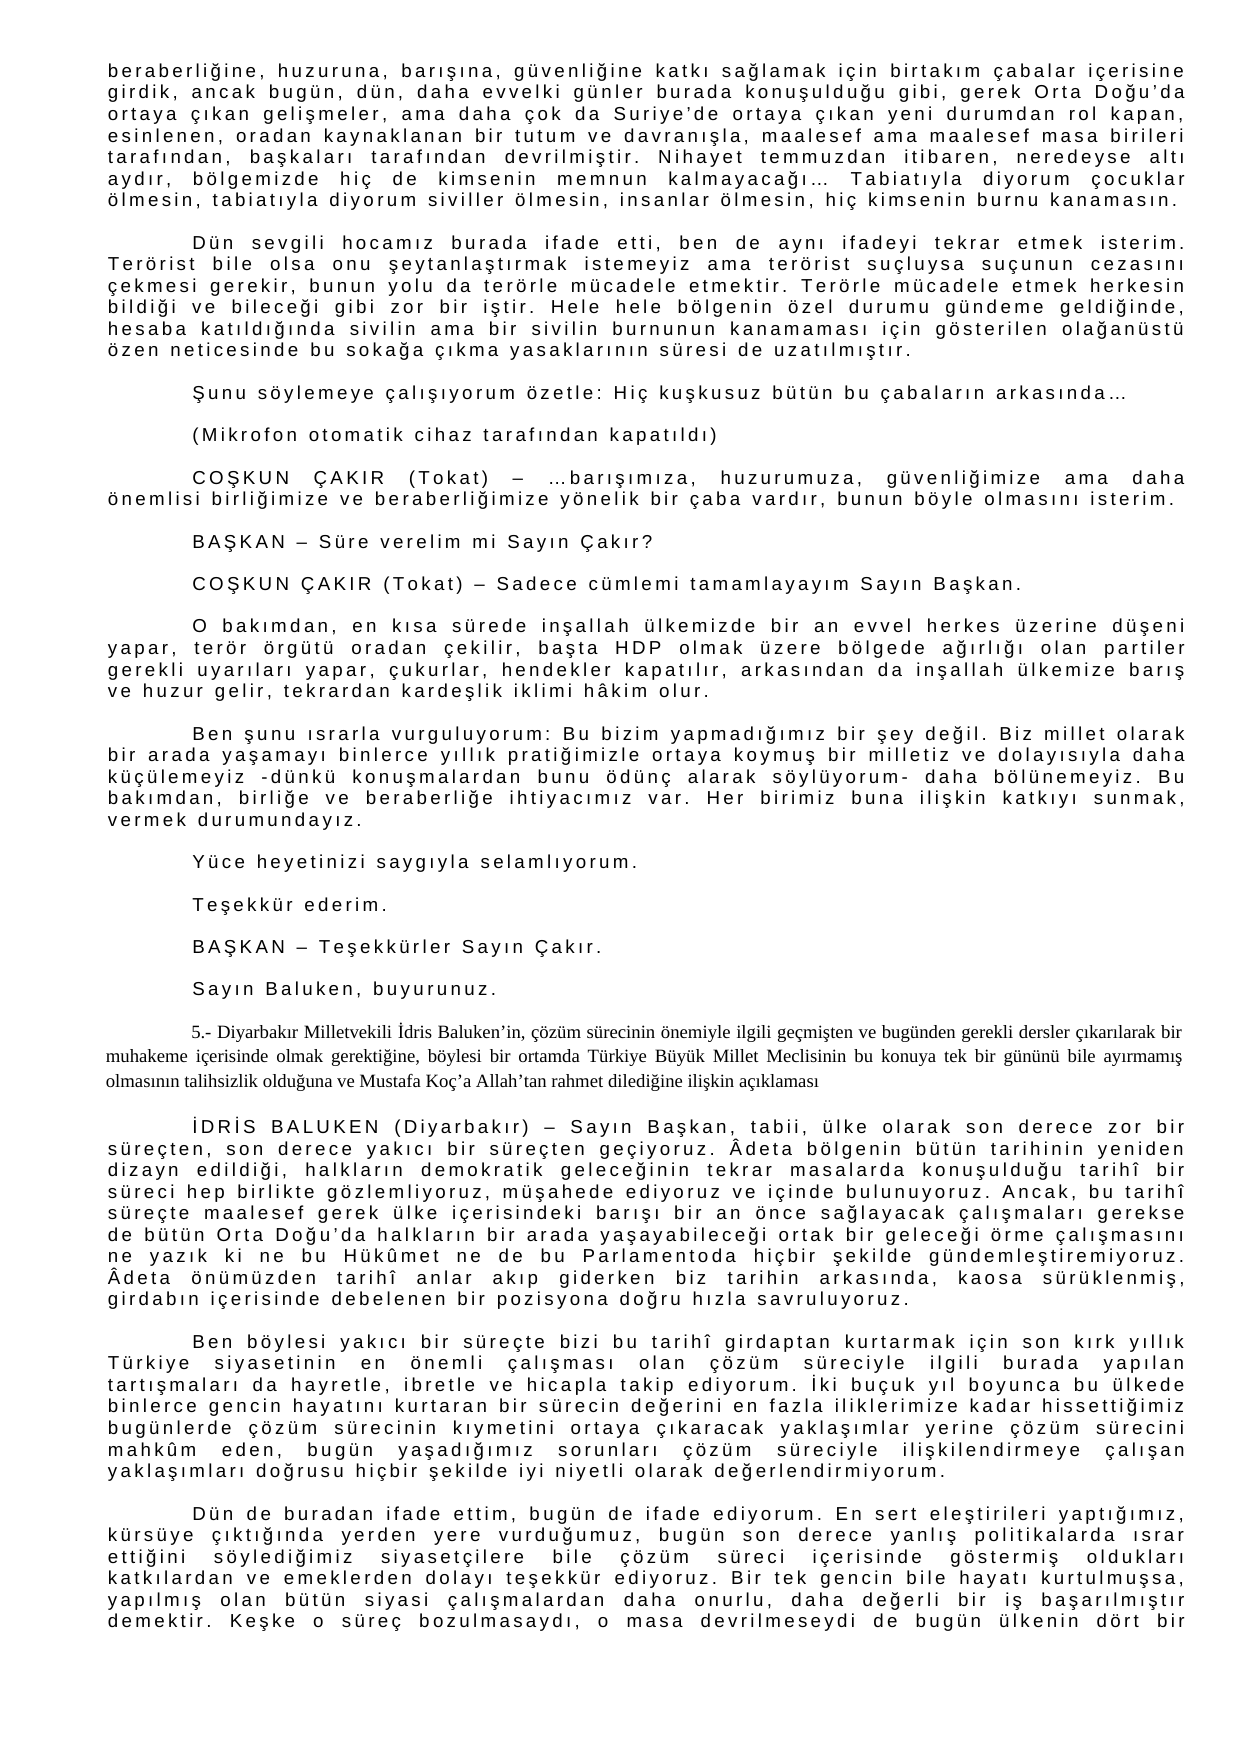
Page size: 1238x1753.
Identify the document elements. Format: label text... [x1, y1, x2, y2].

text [108, 1502, 1186, 1632]
text Sayın Baluken, buyurunuz. [108, 978, 1186, 1000]
text Dün sevgili hocamız burada ifade etti, ben de aynı ifadeyi tekrar etmek isterim. Terörist bile olsa onu şeytanlaştırmak istemeyiz ama terörist suçluysa suçunun cezasını çekmesi gerekir, bunun yolu da terörle mücadele etmektir. Terörle mücadele etmek herkesin bildiği ve bileceği gibi zor bir iştir. Hele hele bölgenin özel durumu gündeme geldiğinde, hesaba katıldığında sivilin ama bir sivilin burnunun kanamaması için gösterilen olağanüstü özen neticesinde bu sokağa çıkma yasaklarının süresi de uzatılmıştır. [108, 231, 1186, 361]
text (Mikrofon otomatik cihaz tarafından kapatıldı) [108, 424, 1186, 446]
text Yüce heyetinizi saygıyla selamlıyorum. [108, 851, 1186, 872]
text COŞKUN ÇAKIR (Tokat) – …barışımıza, huzurumuza, güvenliğimize ama daha önemlisi birliğimize ve beraberliğimize yönelik bir çaba vardır, bunun böyle olmasını isterim. [108, 466, 1186, 509]
text Ben böylesi yakıcı bir süreçte bizi bu tarihî girdaptan kurtarmak için son kırk yıllık Türkiye siyasetinin en önemli çalışması olan çözüm süreciyle ilgili burada yapılan tartışmaları da hayretle, ibretle ve hicapla takip ediyorum. İki buçuk yıl boyunca bu ülkede binlerce gencin hayatını kurtaran bir sürecin değerini en fazla iliklerimize kadar hissettiğimiz bugünlerde çözüm sürecinin kıymetini ortaya çıkaracak yaklaşımlar yerine çözüm sürecini mahkûm eden, bugün yaşadığımız sorunları çözüm süreciyle ilişkilendirmeye çalışan yaklaşımları doğrusu hiçbir şekilde iyi niyetli olarak değerlendirmiyorum. [108, 1331, 1186, 1482]
text COŞKUN ÇAKIR (Tokat) – Sadece cümlemi tamamlayayım Sayın Başkan. [108, 573, 1186, 594]
text Şunu söylemeye çalışıyorum özetle: Hiç kuşkusuz bütün bu çabaların arkasında… [108, 382, 1186, 403]
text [108, 60, 1186, 211]
text İDRİS BALUKEN (Diyarbakır) – Sayın Başkan, tabii, ülke olarak son derece zor bir süreçten, son derece yakıcı bir süreçten geçiyoruz. Âdeta bölgenin bütün tarihinin yeniden dizayn edildiği, halkların demokratik geleceğinin tekrar masalarda konuşulduğu tarihî bir süreci hep birlikte gözlemliyoruz, müşahede ediyoruz ve içinde bulunuyoruz. Ancak, bu tarihî süreçte maalesef gerek ülke içerisindeki barışı bir an önce sağlayacak çalışmaları gerekse de bütün Orta Doğu’da halkların bir arada yaşayabileceği ortak bir geleceği örme çalışmasını ne yazık ki ne bu Hükûmet ne de bu Parlamentoda hiçbir şekilde gündemleştiremiyoruz. Âdeta önümüzden tarihî anlar akıp giderken biz tarihin arkasında, kaosa sürüklenmiş, girdabın içerisinde debelenen bir pozisyona doğru hızla savruluyoruz. [108, 1116, 1186, 1310]
text Teşekkür ederim. [108, 893, 1186, 915]
text BAŞKAN – Teşekkürler Sayın Çakır. [108, 936, 1186, 957]
text BAŞKAN – Süre verelim mi Sayın Çakır? [108, 530, 1186, 552]
text O bakımdan, en kısa sürede inşallah ülkemizde bir an evvel herkes üzerine düşeni yapar, terör örgütü oradan çekilir, başta HDP olmak üzere bölgede ağırlığı olan partiler gerekli uyarıları yapar, çukurlar, hendekler kapatılır, arkasından da inşallah ülkemize barış ve huzur gelir, tekrardan kardeşlik iklimi hâkim olur. [108, 615, 1186, 701]
text Ben şunu ısrarla vurguluyorum: Bu bizim yapmadığımız bir şey değil. Biz millet olarak bir arada yaşamayı binlerce yıllık pratiğimizle ortaya koymuş bir milletiz ve dolayısıyla daha küçülemeyiz -dünkü konuşmalardan bunu ödünç alarak söylüyorum- daha bölünemeyiz. Bu bakımdan, birliğe ve beraberliğe ihtiyacımız var. Her birimiz buna ilişkin katkıyı sunmak, vermek durumundayız. [108, 722, 1186, 830]
text 5.- Diyarbakır Milletvekili İdris Baluken’in, çözüm sürecinin önemiyle ilgili geçmişten ve bugünden gerekli dersler çıkarılarak bir muhakeme içerisinde olmak gerektiğine, böylesi bir ortamda Türkiye Büyük Millet Meclisinin bu konuya tek bir gününü bile ayırmamış olmasının talihsizlik olduğuna ve Mustafa Koç’a Allah’tan rahmet dilediğine ilişkin açıklaması [106, 1021, 1184, 1092]
